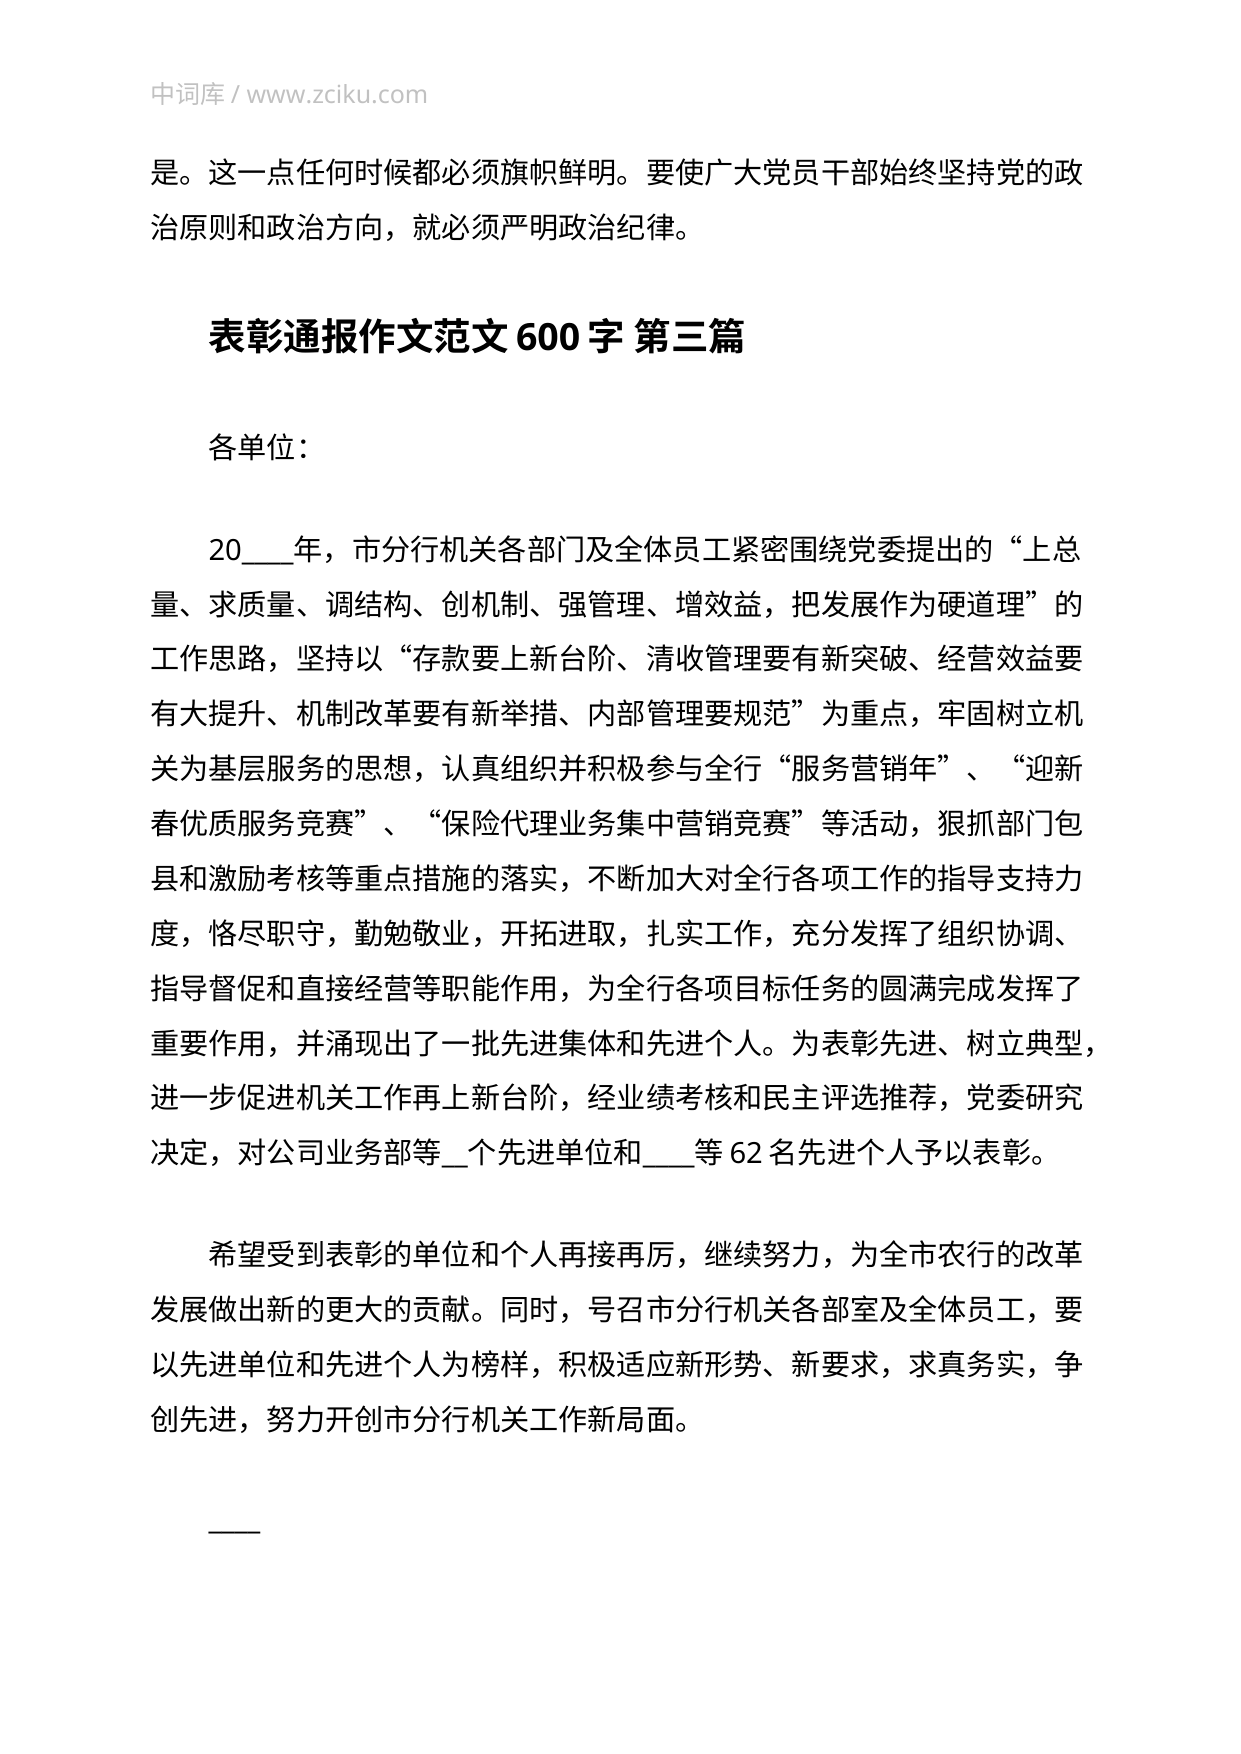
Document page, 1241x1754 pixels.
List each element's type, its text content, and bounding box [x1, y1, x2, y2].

text 20____年，市分行机关各部门及全体员工紧密围绕党委提出的“上总量、求质量、调结构、创机制、强管理、增效益，把发展作为硬道理”的工作思路，坚持以“存款要上新台阶、清收管理要有新突破、经营效益要有大提升、机制改革要有新举措、内部管理要规范”为重点，牢固树立机关为基层服务的思想，认真组织并积极参与全行“服务营销年”、“迎新春优质服务竞赛”、“保险代理业务集中营销竞赛”等活动，狠抓部门包县和激励考核等重点措施的落实，不断加大对全行各项工作的指导支持力度，恪尽职守，勤勉敬业，开拓进取，扎实工作，充分发挥了组织协调、指导督促和直接经营等职能作用，为全行各项目标任务的圆满完成发挥了重要作用，并涌现出了一批先进集体和先进个人。为表彰先进、树立典型，进一步促进机关工作再上新台阶，经业绩考核和民主评选推荐，党委研究决定，对公司业务部等__个先进单位和____等62名先进个人予以表彰。 [150, 526, 1090, 1172]
text 表彰通报作文范文600字 第三篇 [150, 307, 1090, 361]
text 希望受到表彰的单位和个人再接再厉，继续努力，为全市农行的改革发展做出新的更大的贡献。同时，号召市分行机关各部室及全体员工，要以先进单位和先进个人为榜样，积极适应新形势、新要求，求真务实，争创先进，努力开创市分行机关工作新局面。 [150, 1232, 1090, 1439]
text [150, 150, 1090, 247]
text 各单位： [150, 424, 1090, 467]
text ____ [150, 1498, 1090, 1538]
